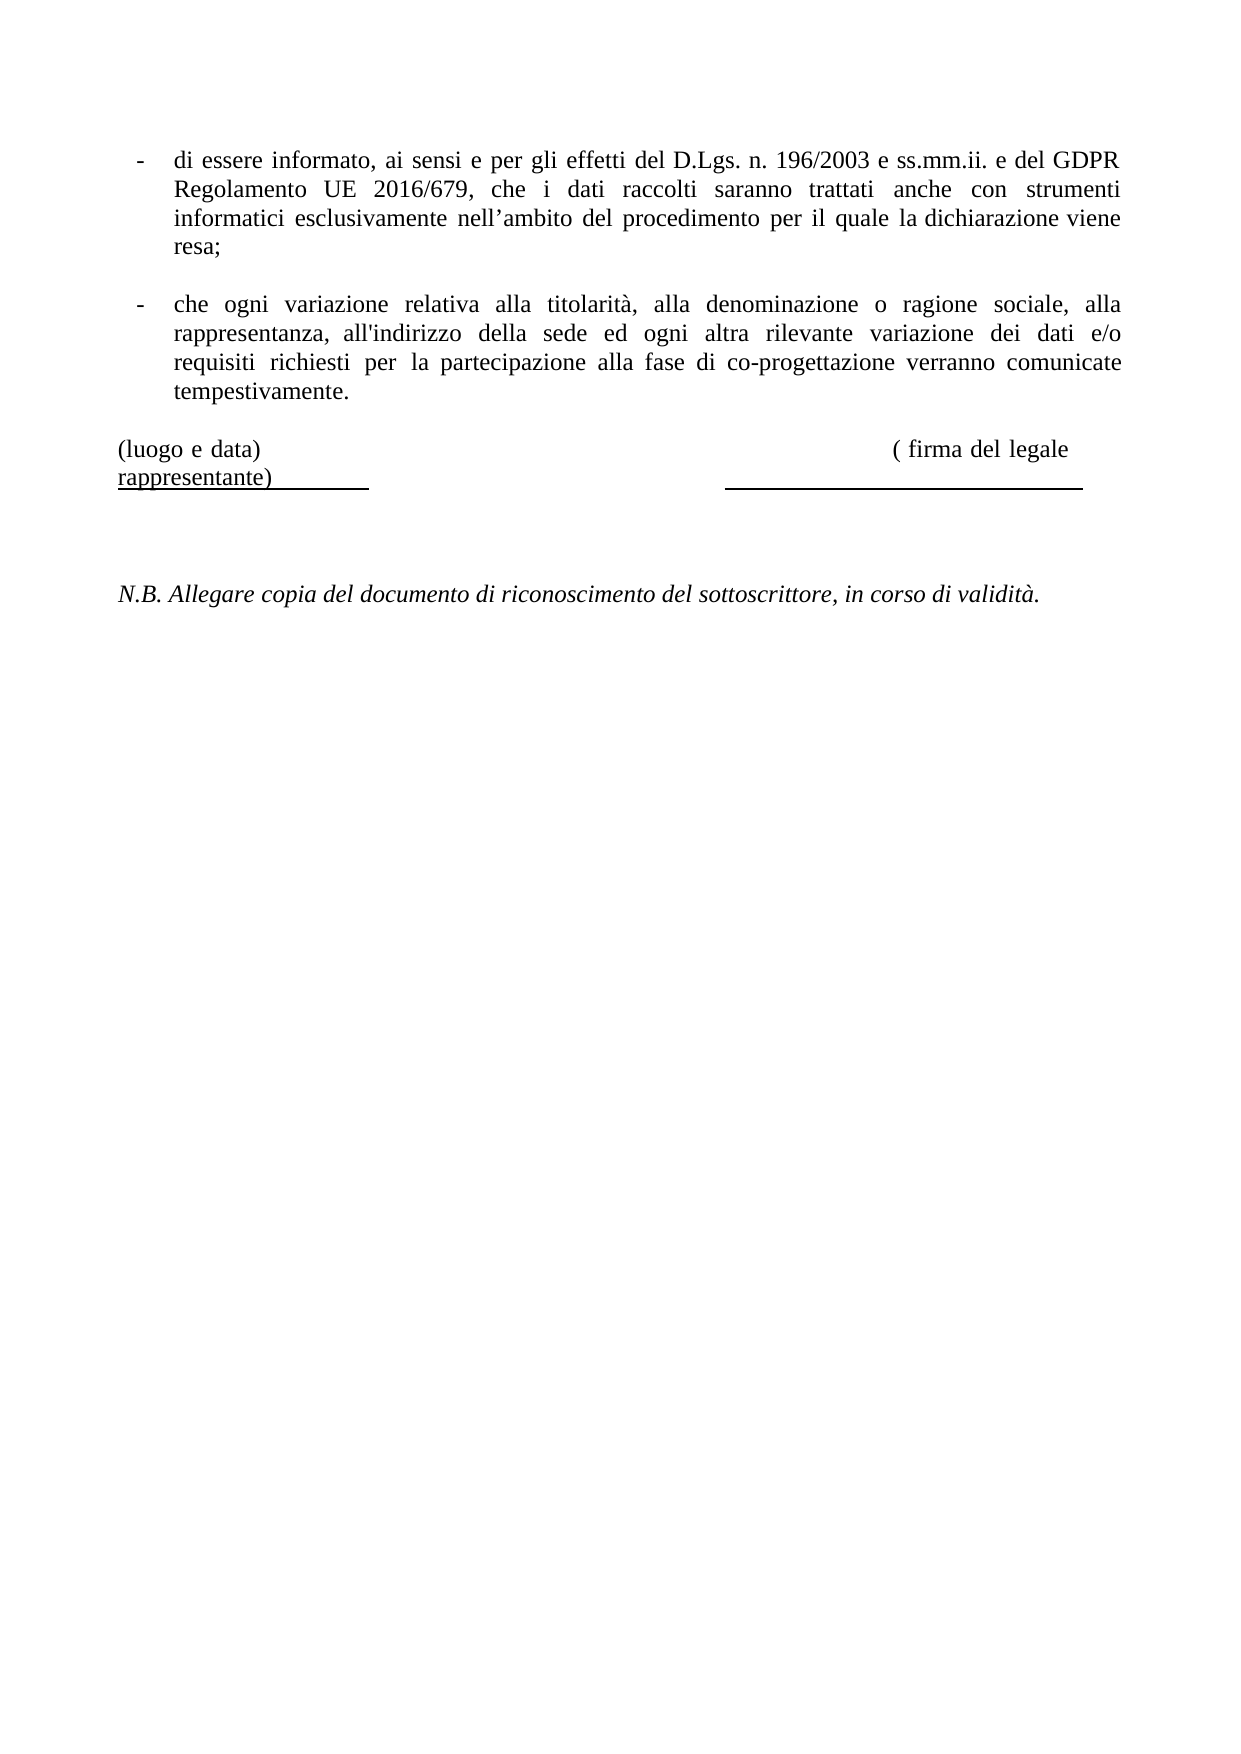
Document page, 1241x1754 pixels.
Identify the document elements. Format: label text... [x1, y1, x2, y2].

text N.B. Allegare copia del documento di riconoscimento del sottoscrittore, in corso di validità. [118, 579, 1134, 608]
list di essere informato, ai sensi e per gli effetti del D.Lgs. n. 196/2003 e ss.mm.ii. e del GDPR Regolamento UE 2016/679, che i dati raccolti saranno trattati anche con strumenti informatici esclusivamente nell’ambito del procedimento per il quale la dichiarazione viene resa; [136, 145, 1121, 260]
list che ogni variazione relativa alla titolarità, alla denominazione o ragione sociale, alla rappresentanza, all'indirizzo della sede ed ogni altra rilevante variazione dei dati e/o requisiti richiesti per la partecipazione alla fase di co-progettazione verranno comunicate tempestivamente. [136, 289, 1122, 404]
text (luogo e data) (firma del legale rappresentante) [118, 434, 1069, 491]
